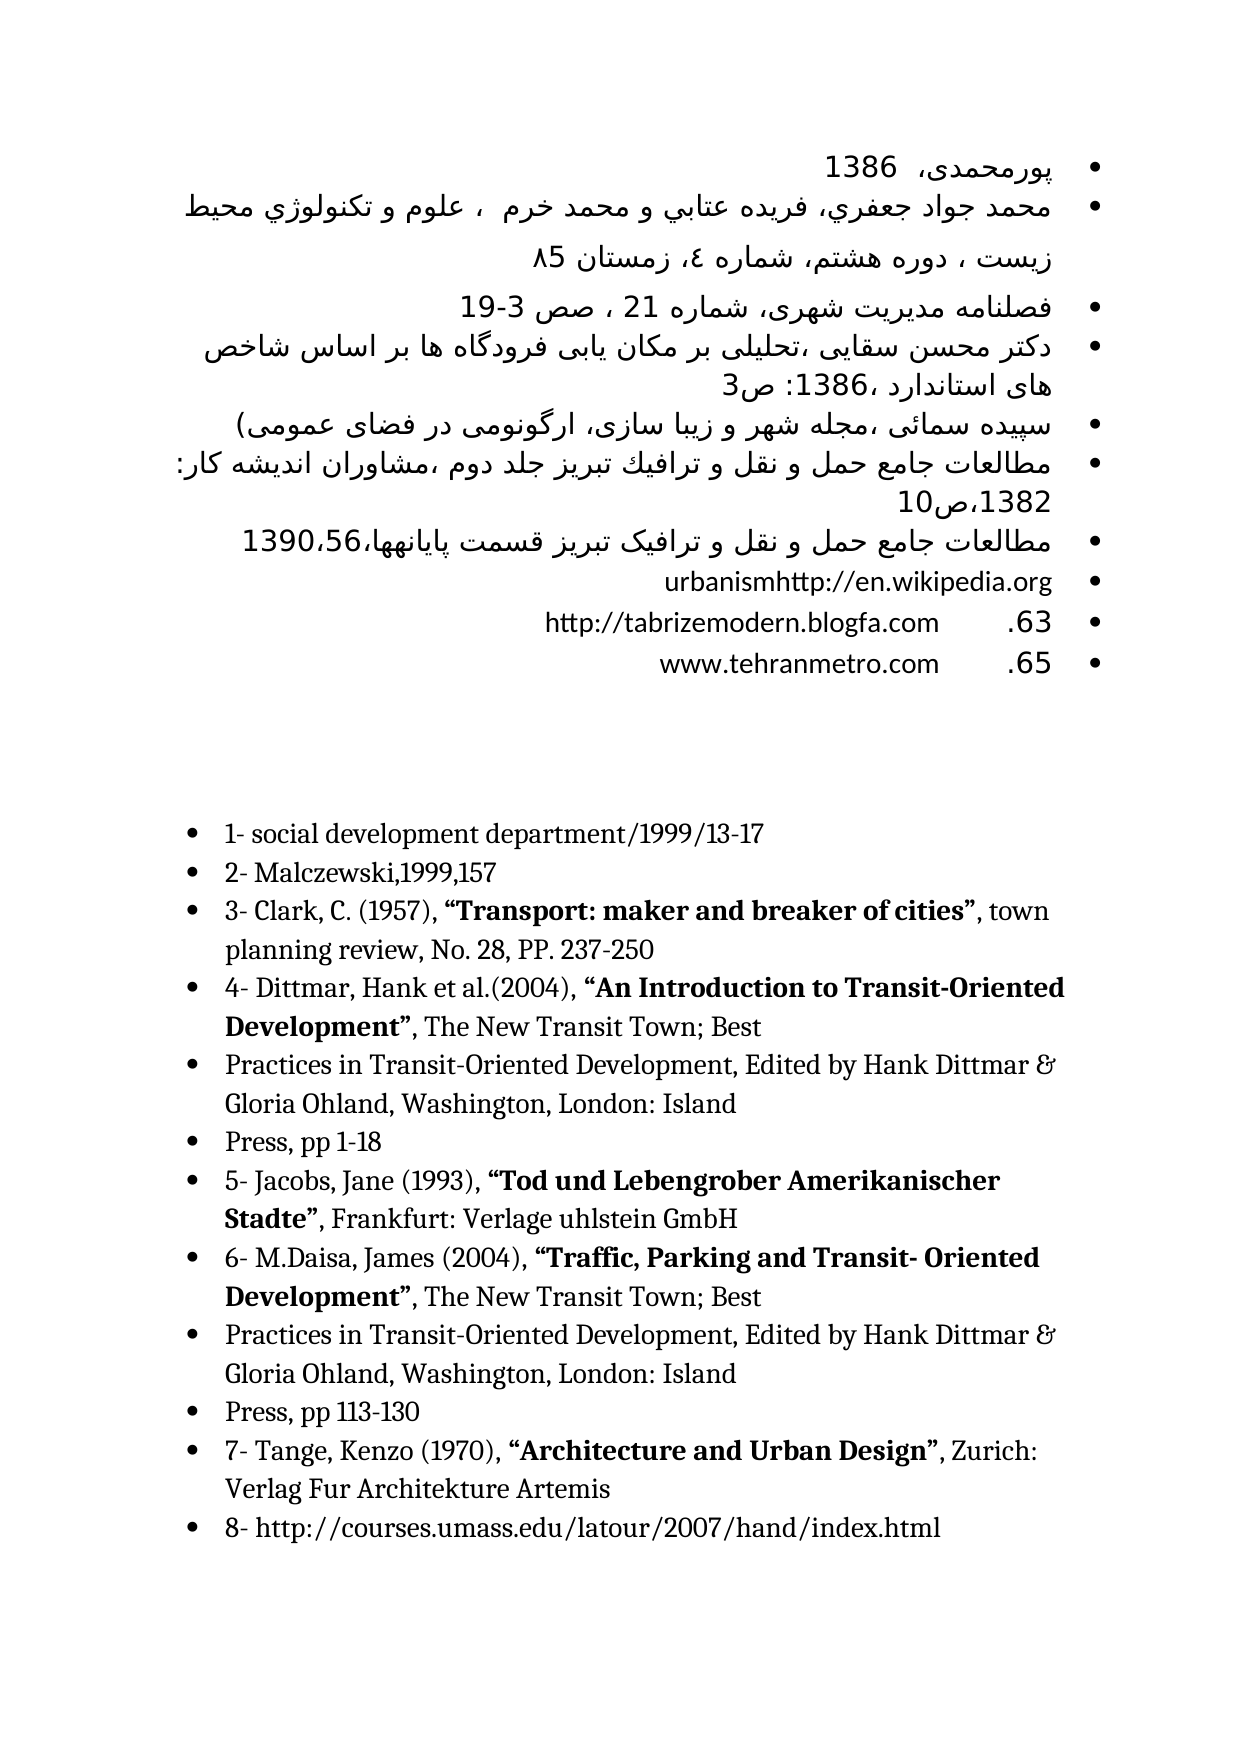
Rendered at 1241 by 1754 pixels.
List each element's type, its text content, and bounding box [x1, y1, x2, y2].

list 4- Dittmar, Hank et al.(2004), “An Introduction to Transit-Oriented Development”, The New Transit Town; Best [187, 971, 1090, 1043]
list Practices in Transit-Oriented Development, Edited by Hank Dittmar & Gloria Ohland, Washington, London: Island [187, 1318, 1090, 1390]
list 2- Malczewski,1999,157 [187, 856, 1090, 889]
list دکتر محسن سقایی ،تحلیلی بر مکان یابی فرودگاه ها بر اساس شاخص های استاندارد ،1386: ص3 [150, 330, 1090, 403]
list فصلنامه مدیریت شهری، شماره 21 ، صص 3-19 [150, 291, 1090, 325]
list 8- http://courses.umass.edu/latour/2007/hand/index.html [187, 1511, 1090, 1544]
list مطالعات جامع حمل و نقل و ترافيك تبريز جلد دوم ،مشاوران اندیشه کار:1382،ص10 [150, 447, 1090, 519]
list 6- M.Daisa, James (2004), “Traffic, Parking and Transit- Oriented Development”, The New Transit Town; Best [187, 1241, 1090, 1313]
list 7- Tange, Kenzo (1970), “Architecture and Urban Design”, Zurich: Verlag Fur Architekture Artemis [187, 1434, 1090, 1506]
list 1- social development department/1999/13-17 [187, 817, 1090, 851]
list Press, pp 1-18 [187, 1126, 1090, 1159]
list urbanismhttp://en.wikipedia.org [150, 563, 1090, 599]
list 3- Clark, C. (1957), “Transport: maker and breaker of cities”, town planning review, No. 28, PP. 237-250 [187, 894, 1090, 966]
list 65. www.tehranmetro.com [150, 645, 1090, 681]
list محمد جواد جعفري، فريده عتابي و محمد خرم ، علوم و تكنولوژي محيط زيست ، دوره هشتم، شماره ٤، زمستان ٨5 [150, 189, 1090, 274]
list پورمحمدی، 1386 [150, 150, 1090, 184]
list Practices in Transit-Oriented Development, Edited by Hank Dittmar & Gloria Ohland, Washington, London: Island [187, 1048, 1090, 1121]
list 5- Jacobs, Jane (1993), “Tod und Lebengrober Amerikanischer Stadte”, Frankfurt: Verlage uhlstein GmbH [187, 1164, 1090, 1236]
list Press, pp 113-130 [187, 1395, 1090, 1429]
list سپیده سمائی ،مجله شهر و زیبا سازی، ارگونومی در فضای عمومی) [150, 408, 1090, 442]
list 63. http://tabrizemodern.blogfa.com [150, 604, 1090, 640]
list مطالعات جامع حمل و نقل و ترافیک تبریز قسمت پایانهها،1390،56 [150, 524, 1090, 558]
